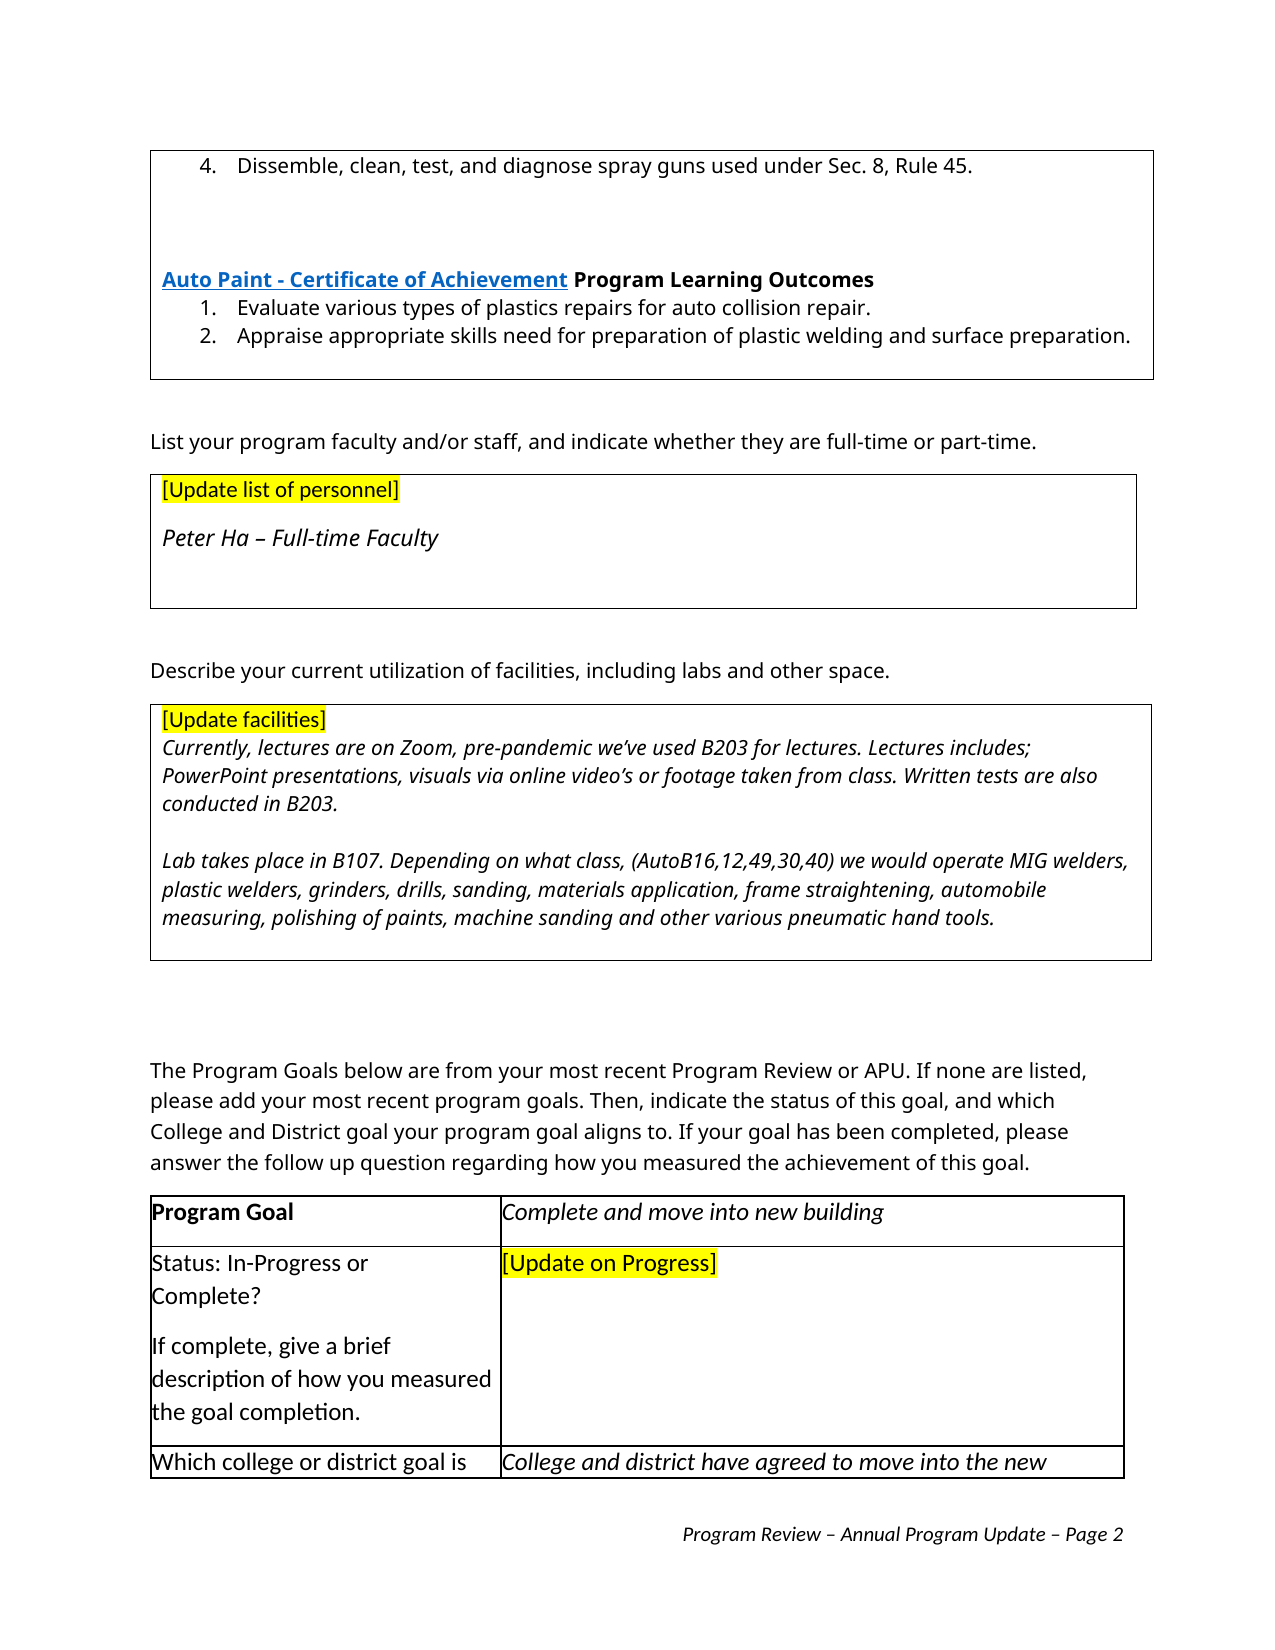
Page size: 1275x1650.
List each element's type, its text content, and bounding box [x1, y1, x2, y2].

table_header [151, 151, 1153, 378]
table_header [Update facilities] Currently, lectures are on Zoom, pre-pandemic we’ve used B203 for lectures. Lectures includes; PowerPoint presentations, visuals via online video’s or footage taken from class. Written tests are also conducted in B203. Lab takes place in B107. Depending on what class, (AutoB16,12,49,30,40) we would operate MIG welders, plastic welders, grinders, drills, sanding, materials application, frame straightening, automobile measuring, polishing of paints, machine sanding and other various pneumatic hand tools. [151, 705, 1151, 960]
table_header Program Goal [152, 1197, 500, 1246]
text Describe your current utilization of facilities, including labs and other space. [150, 656, 1125, 685]
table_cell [152, 1447, 500, 1477]
text List your program faculty and/or staff, and indicate whether they are full-time or part-time. [150, 427, 1125, 455]
table_header [Update list of personnel] Peter Ha – Full-time Faculty [151, 475, 1136, 608]
text The Program Goals below are from your most recent Program Review or APU. If none are listed, please add your most recent program goals. Then, indicate the status of this goal, and which College and District goal your program goal aligns to. If your goal has been completed, please answer the follow up question regarding how you measured the achievement of this goal. [150, 1056, 1125, 1176]
table_cell Status: In-Progress or Complete? If complete, give a brief description of how you measured the goal completion. [152, 1247, 500, 1445]
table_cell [502, 1447, 1123, 1477]
table_header Complete and move into new building [502, 1197, 1123, 1246]
table_cell [Update on Progress] [502, 1247, 1123, 1445]
